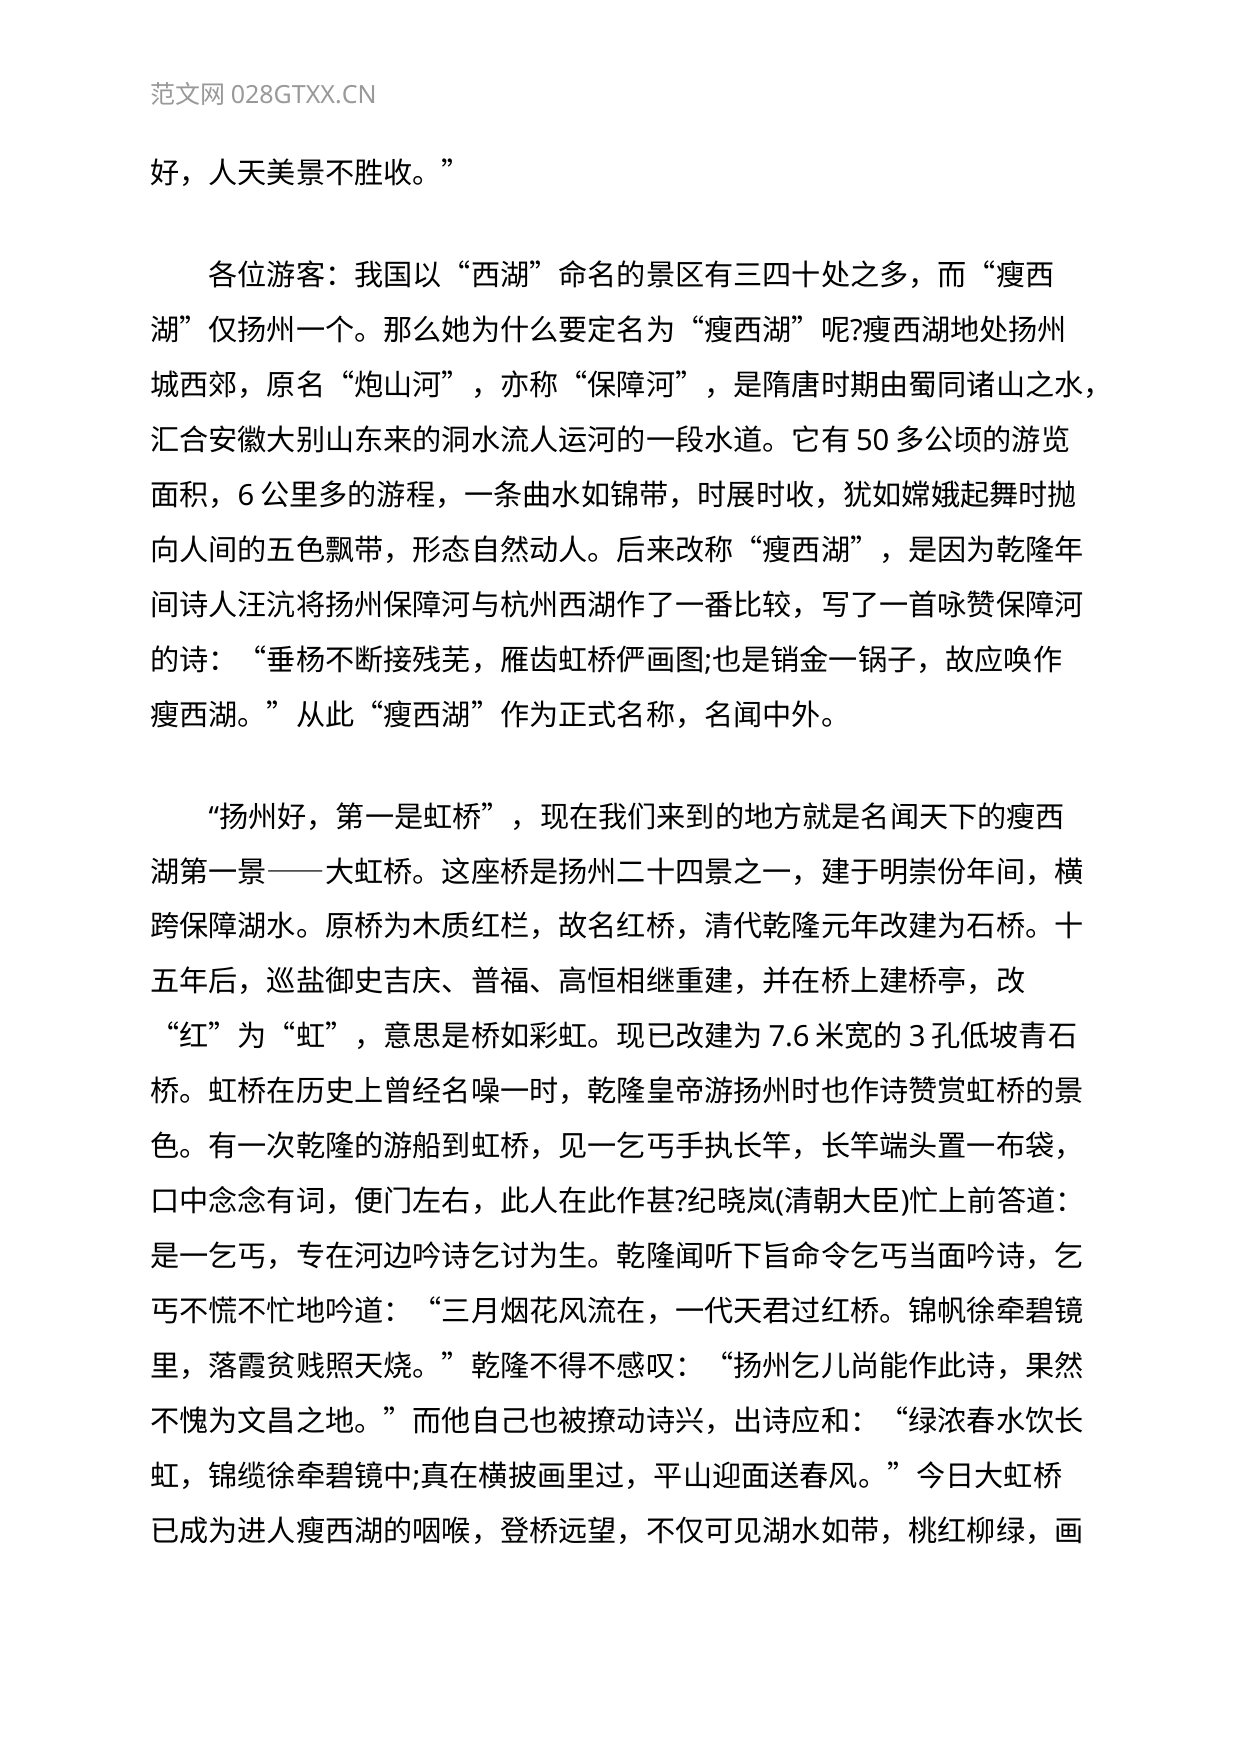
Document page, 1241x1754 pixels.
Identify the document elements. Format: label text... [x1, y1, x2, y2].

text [150, 793, 1090, 1549]
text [150, 150, 1090, 192]
text 各位游客：我国以“西湖”命名的景区有三四十处之多，而“瘦西湖”仅扬州一个。那么她为什么要定名为“瘦西湖”呢?瘦西湖地处扬州城西郊，原名“炮山河”，亦称“保障河”，是隋唐时期由蜀同诸山之水，汇合安徽大别山东来的洞水流人运河的一段水道。它有50多公顷的游览面积，6公里多的游程，一条曲水如锦带，时展时收，犹如嫦娥起舞时抛向人间的五色飘带，形态自然动人。后来改称“瘦西湖”，是因为乾隆年间诗人汪沆将扬州保障河与杭州西湖作了一番比较，写了一首咏赞保障河的诗：“垂杨不断接残芜，雁齿虹桥俨画图;也是销金一锅子，故应唤作瘦西湖。”从此“瘦西湖”作为正式名称，名闻中外。 [150, 252, 1090, 734]
